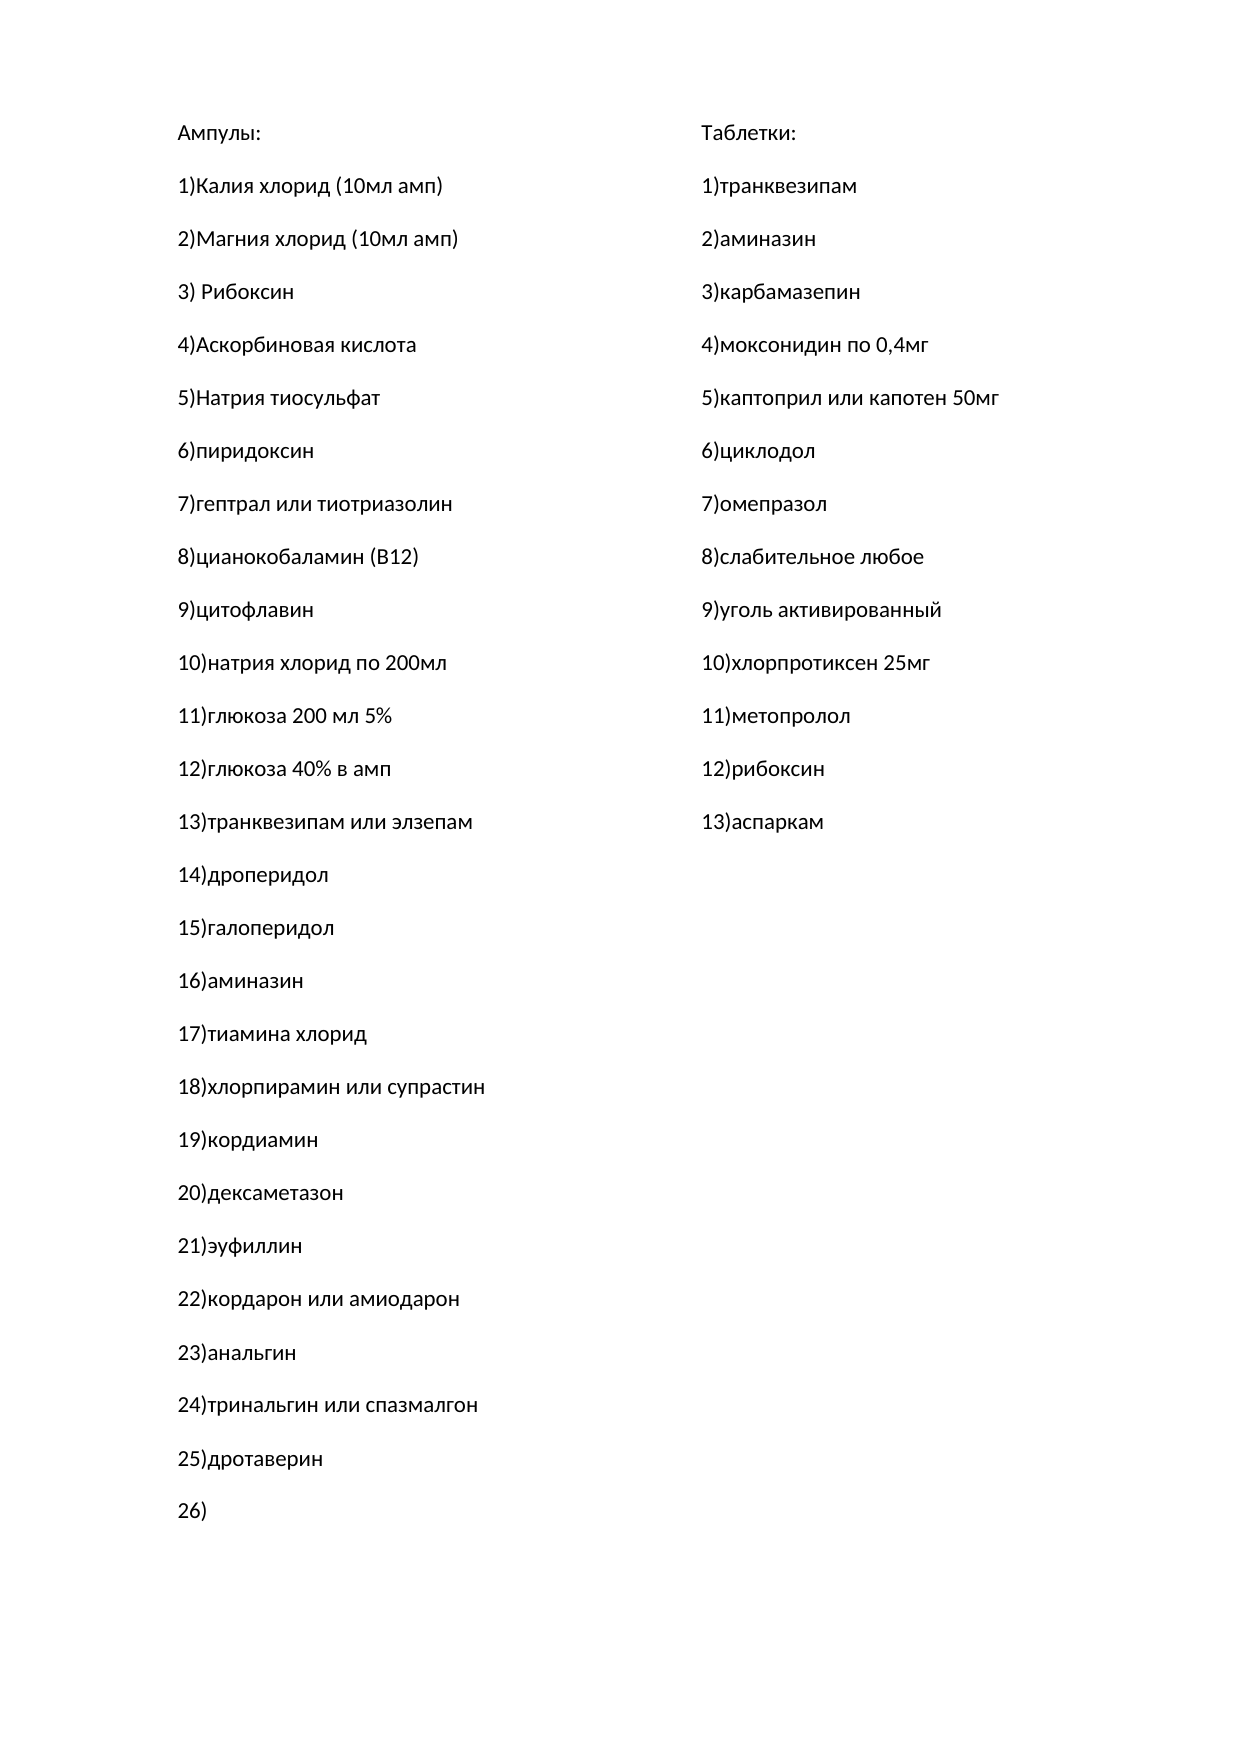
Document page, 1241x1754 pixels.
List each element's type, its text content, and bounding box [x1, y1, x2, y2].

text 2)Магния хлорид (10мл амп) [177, 224, 627, 252]
text 21)эуфиллин [177, 1232, 627, 1259]
text 5)Натрия тиосульфат [177, 383, 627, 411]
text 7)омепразол [701, 489, 1152, 517]
text 5)каптоприл или капотен 50мг [701, 383, 1152, 411]
text 4)Аскорбиновая кислота [177, 330, 627, 358]
text 17)тиамина хлорид [177, 1019, 627, 1047]
text 16)аминазин [177, 966, 627, 994]
text 13)аспаркам [701, 807, 1152, 835]
text 3)карбамазепин [701, 277, 1152, 305]
text 26) [177, 1497, 627, 1525]
text 10)натрия хлорид по 200мл [177, 648, 627, 676]
text 20)дексаметазон [177, 1178, 627, 1207]
text 9)уголь активированный [701, 595, 1152, 623]
text 18)хлорпирамин или супрастин [177, 1072, 627, 1101]
text 12)глюкоза 40% в амп [177, 754, 627, 782]
text 11)метопролол [701, 701, 1152, 729]
text 9)цитофлавин [177, 595, 627, 623]
text Таблетки: [701, 118, 1152, 146]
text 19)кордиамин [177, 1126, 627, 1153]
text 23)анальгин [177, 1338, 627, 1366]
text 25)дротаверин [177, 1444, 627, 1472]
text Ампулы: [177, 118, 627, 146]
text 22)кордарон или амиодарон [177, 1284, 627, 1313]
text 14)дроперидол [177, 860, 627, 888]
text 12)рибоксин [701, 754, 1152, 782]
text 1)транквезипам [701, 171, 1152, 199]
text 6)циклодол [701, 436, 1152, 464]
text 7)гептрал или тиотриазолин [177, 489, 627, 517]
text 11)глюкоза 200 мл 5% [177, 701, 627, 729]
text 8)слабительное любое [701, 542, 1152, 570]
text 10)хлорпротиксен 25мг [701, 648, 1152, 676]
text 2)аминазин [701, 224, 1152, 252]
text 15)галоперидол [177, 913, 627, 941]
text 6)пиридоксин [177, 436, 627, 464]
text 8)цианокобаламин (В12) [177, 542, 627, 570]
text 3) Рибоксин [177, 277, 627, 305]
text 13)транквезипам или элзепам [177, 807, 627, 835]
text 24)тринальгин или спазмалгон [177, 1391, 627, 1419]
text 1)Калия хлорид (10мл амп) [177, 171, 627, 199]
text 4)моксонидин по 0,4мг [701, 330, 1152, 358]
